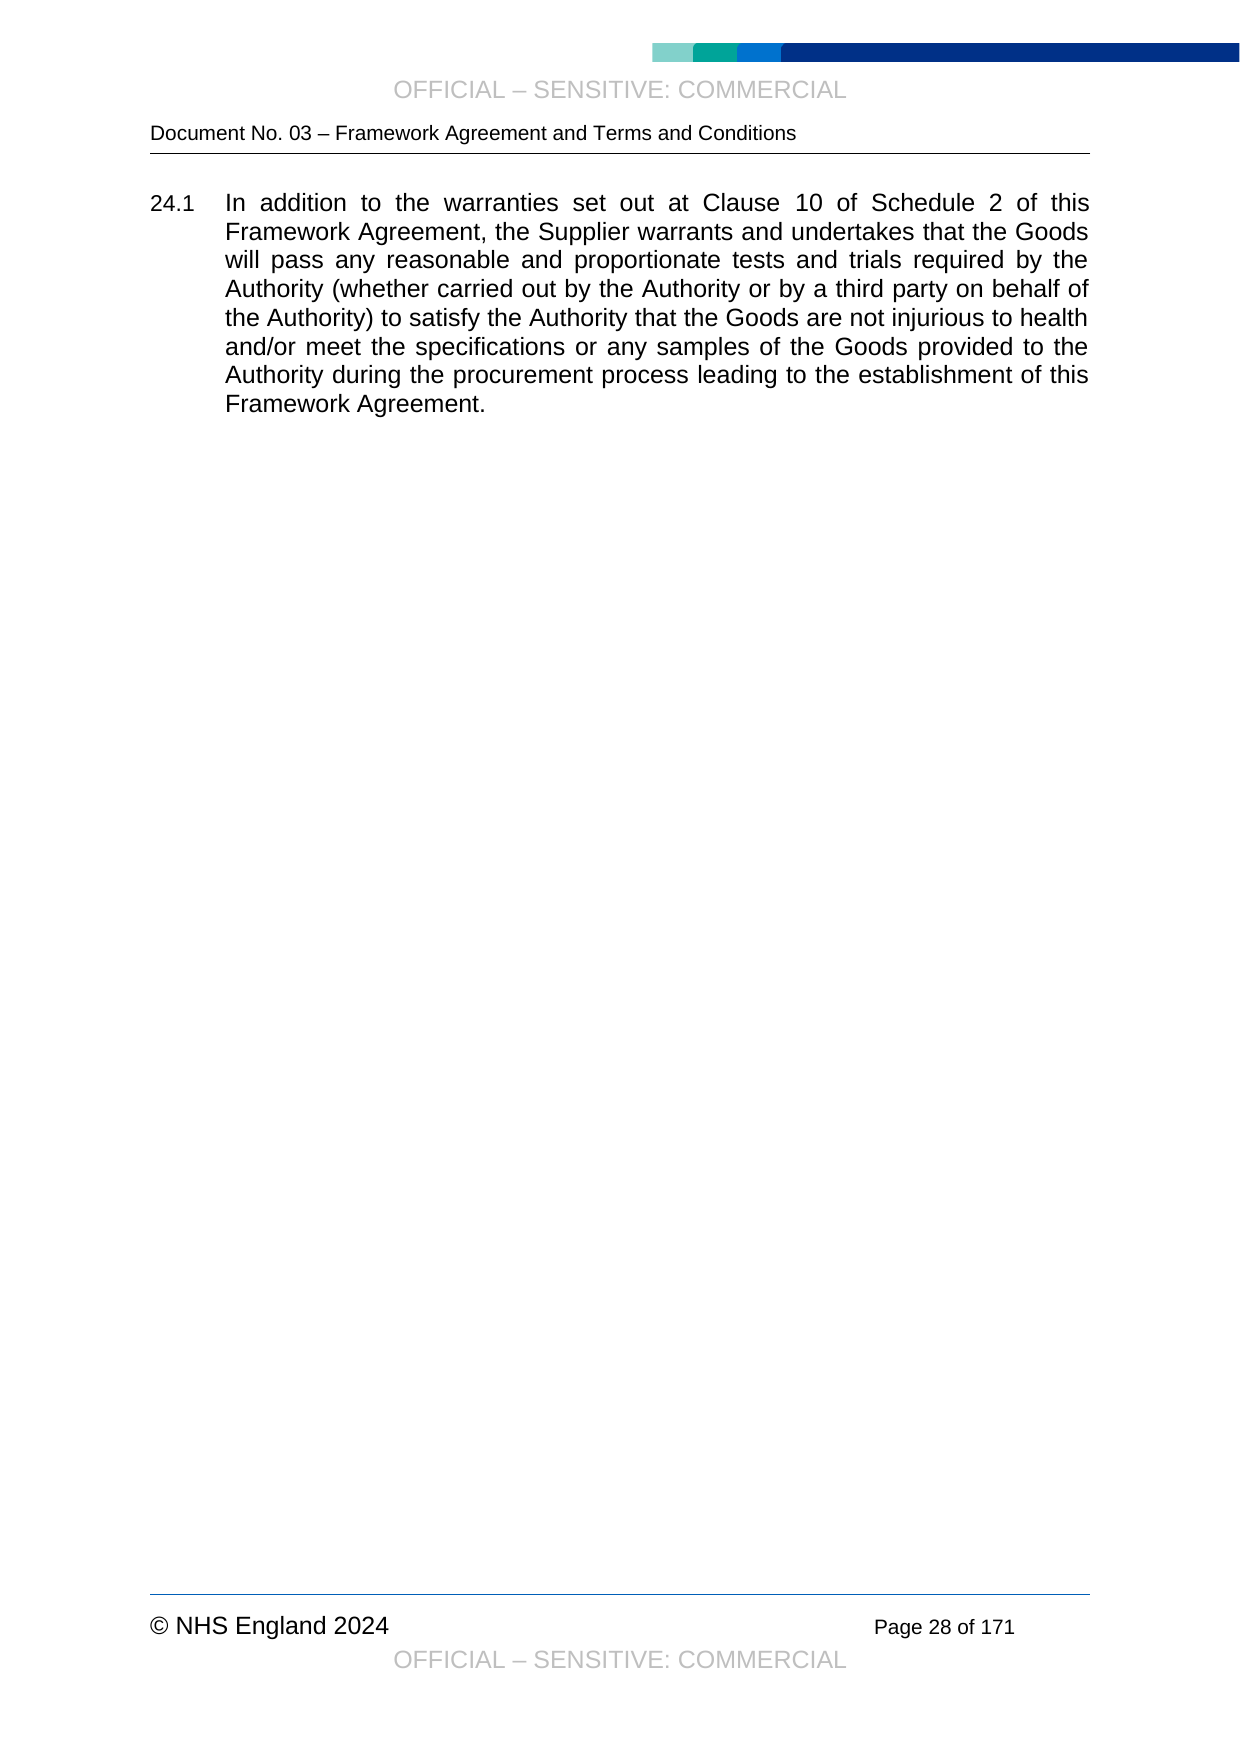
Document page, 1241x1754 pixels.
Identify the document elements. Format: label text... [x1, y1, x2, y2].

subtitle In addition to the warranties set out at Clause 10 of Schedule 2 of this Framework Agreement, the Supplier warrants and undertakes that the Goods will pass any reasonable and proportionate tests and trials required by the Authority (whether carried out by the Authority or by a third party on behalf of the Authority) to satisfy the Authority that the Goods are not injurious to health and/or meet the specifications or any samples of the Goods provided to the Authority during the procurement process leading to the establishment of this Framework Agreement. [150, 188, 1090, 418]
